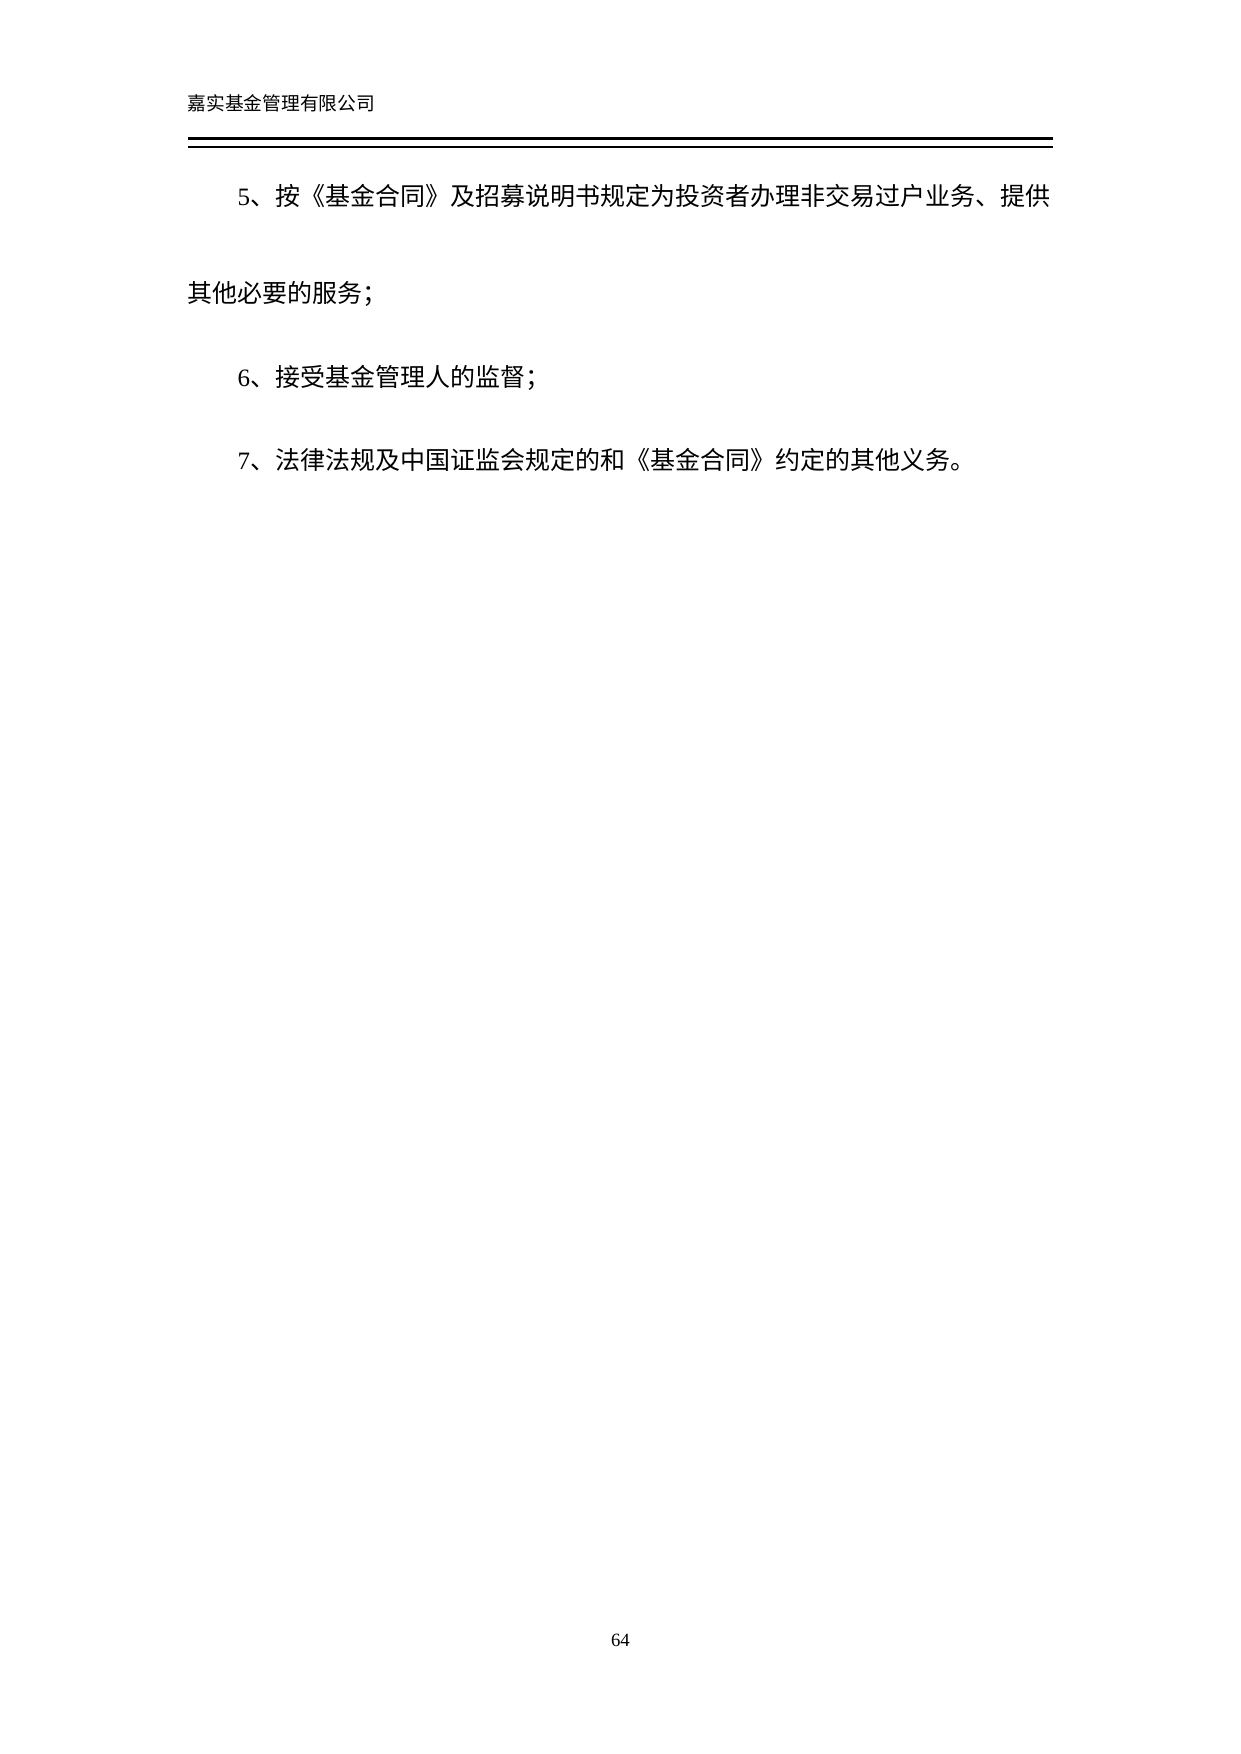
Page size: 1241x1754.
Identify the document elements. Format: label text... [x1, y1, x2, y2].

text 7、法律法规及中国证监会规定的和《基金合同》约定的其他义务。 [187, 426, 1053, 491]
text 5、按《基金合同》及招募说明书规定为投资者办理非交易过户业务、提供其他必要的服务； [187, 162, 1053, 324]
text 6、接受基金管理人的监督； [187, 343, 1053, 408]
